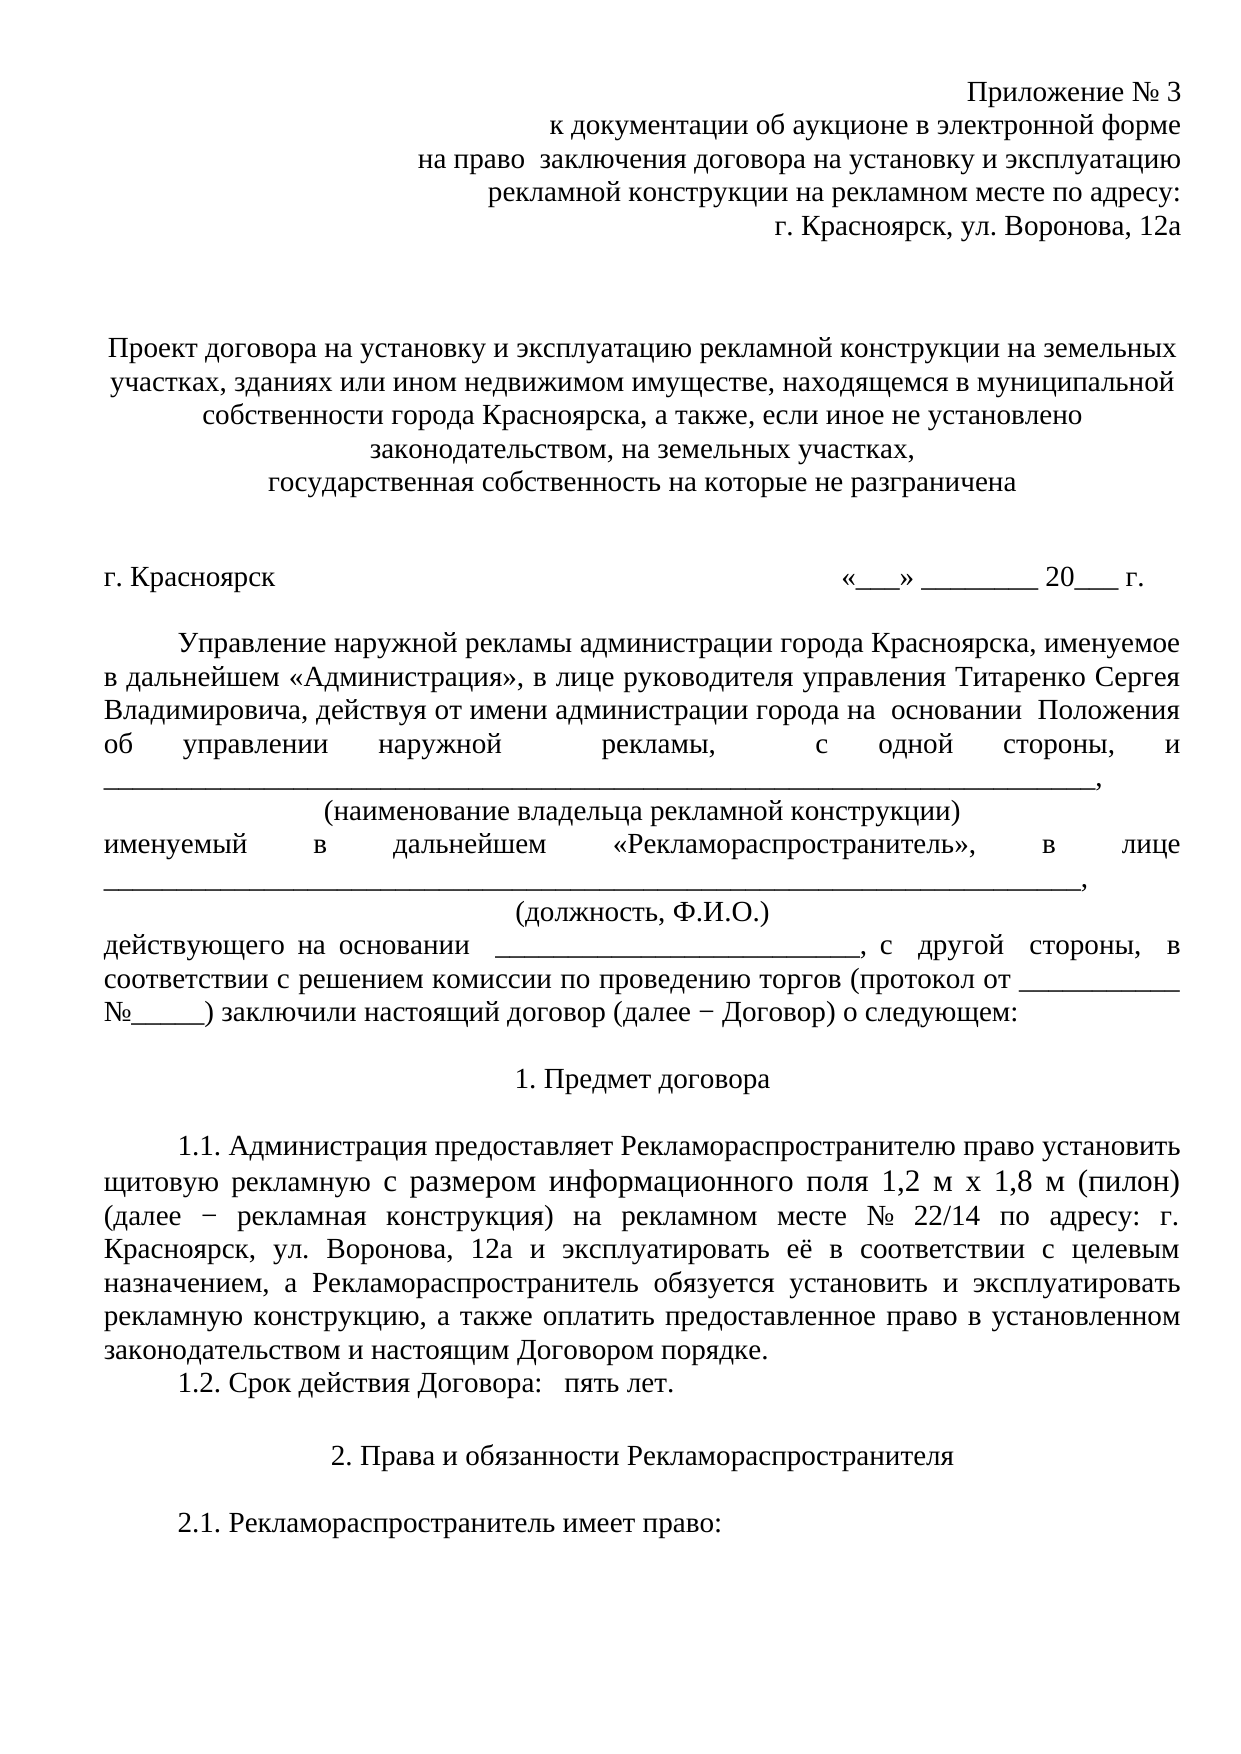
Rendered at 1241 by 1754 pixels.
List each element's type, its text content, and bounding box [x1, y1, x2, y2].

text 1. Предмет договора [103, 1061, 1181, 1095]
text г. Красноярск, ул. Воронова, 12а [103, 208, 1181, 242]
text Проект договора на установку и эксплуатацию рекламной конструкции на земельных участках, зданиях или ином недвижимом имуществе, находящемся в муниципальной собственности города Красноярска, а также, если иное не установлено законодательством, на земельных участках, [103, 330, 1181, 464]
text государственная собственность на которые не разграничена [103, 464, 1181, 498]
text г. Красноярск «___» ________ 20___ г. [103, 565, 1181, 592]
text (должность, Ф.И.О.) [103, 894, 1181, 927]
subtitle рекламной конструкции на рекламном месте по адресу: [103, 174, 1181, 208]
text Управление наружной рекламы администрации города Красноярска, именуемое в дальнейшем «Администрация», в лице руководителя управления Титаренко Сергея Владимировича, действуя от имени администрации города на основании Положения об управлении наружной рекламы, с одной стороны, и ____________________________________________________________________, [103, 625, 1181, 793]
text 1.2. Срок действия Договора: пять лет. [103, 1366, 1181, 1399]
text именуемый в дальнейшем «Рекламораспространитель», в лице ___________________________________________________________________, [103, 827, 1181, 894]
subtitle на право заключения договора на установку и эксплуатацию [103, 141, 1181, 174]
text (наименование владельца рекламной конструкции) [103, 793, 1181, 827]
text к документации об аукционе в электронной форме [103, 107, 1181, 141]
text 2.1. Рекламораспространитель имеет право: [103, 1505, 1181, 1538]
text действующего на основании _________________________, с другой стороны, в соответствии с решением комиссии по проведению торгов (протокол от ___________ №_____) заключили настоящий договор (далее − Договор) о следующем: [103, 927, 1181, 1028]
text Приложение № 3 [103, 74, 1181, 107]
text 1.1. Администрация предоставляет Рекламораспространителю право установить щитовую рекламную с размером информационного поля 1,2 м х 1,8 м (пилон) (далее − рекламная конструкция) на рекламном месте № 22/14 по адресу: г. Красноярск, ул. Воронова, 12а и эксплуатировать её в соответствии с целевым назначением, а Рекламораспространитель обязуется установить и эксплуатировать рекламную конструкцию, а также оплатить предоставленное право в установленном законодательством и настоящим Договором порядке. [103, 1128, 1181, 1366]
text 2. Права и обязанности Рекламораспространителя [103, 1438, 1181, 1471]
